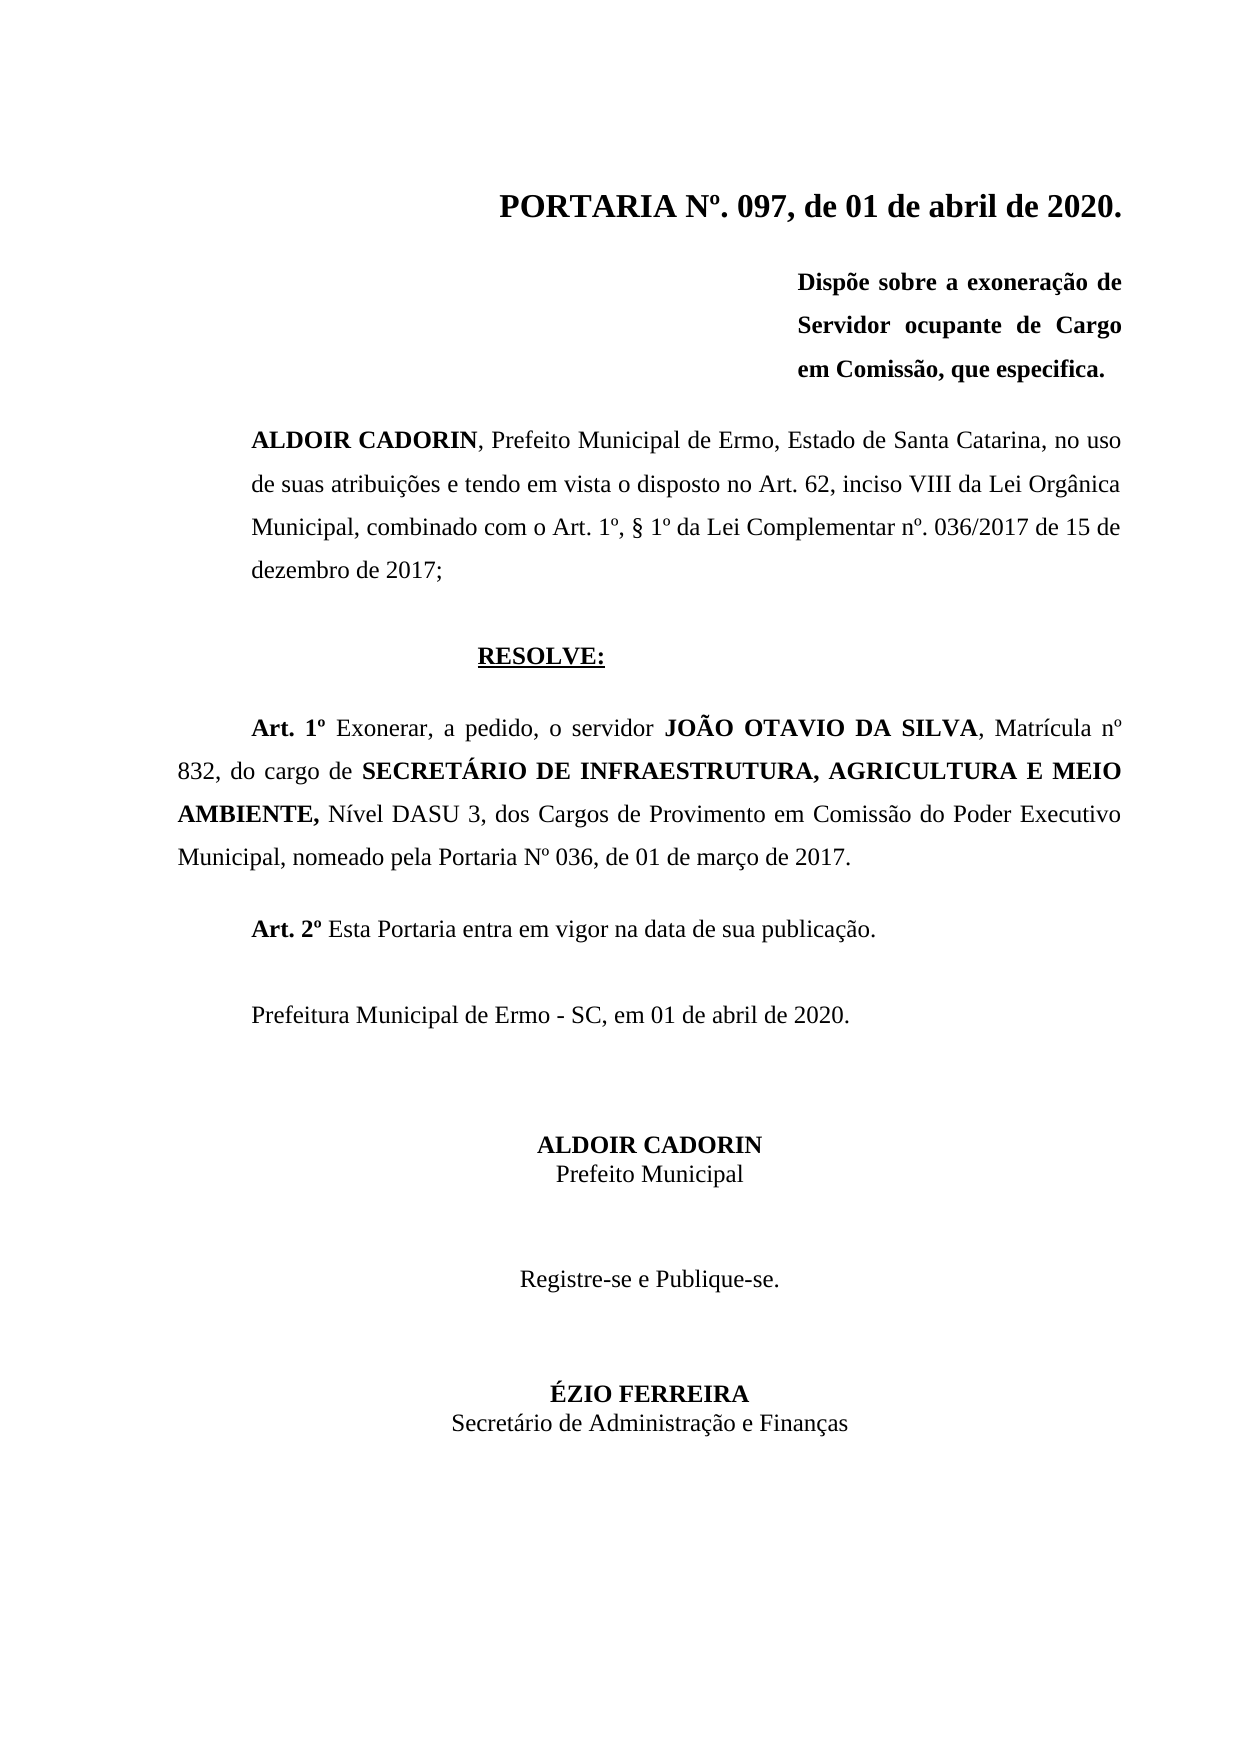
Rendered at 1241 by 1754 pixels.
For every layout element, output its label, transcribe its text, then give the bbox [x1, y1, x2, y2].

text RESOLVE: [236, 641, 1122, 670]
text ALDOIR CADORIN [177, 1130, 1122, 1159]
text PORTARIA Nº. 097, de 01 de abril de 2020. [177, 186, 1122, 224]
text Registre-se e Publique-se. [177, 1264, 1122, 1293]
text ÉZIO FERREIRA [177, 1379, 1122, 1408]
text Art. 2º Esta Portaria entra em vigor na data de sua publicação. [177, 914, 1122, 943]
text Dispõe sobre a exoneração de Servidor ocupante de Cargo em Comissão, que especifica. [797, 267, 1122, 382]
text Prefeito Municipal [177, 1159, 1122, 1187]
text Art. 1º Exonerar, a pedido, o servidor JOÃO OTAVIO DA SILVA, Matrícula nº 832, do cargo de SECRETÁRIO DE INFRAESTRUTURA, AGRICULTURA E MEIO AMBIENTE, Nível DASU 3, dos Cargos de Provimento em Comissão do Poder Executivo Municipal, nomeado pela Portaria Nº 036, de 01 de março de 2017. [177, 713, 1122, 871]
text ALDOIR CADORIN, Prefeito Municipal de Ermo, Estado de Santa Catarina, no uso de suas atribuições e tendo em vista o disposto no Art. 62, inciso VIII da Lei Orgânica Municipal, combinado com o Art. 1º, § 1º da Lei Complementar nº. 036/2017 de 15 de dezembro de 2017; [251, 426, 1122, 584]
text Prefeitura Municipal de Ermo - SC, em 01 de abril de 2020. [251, 1001, 1122, 1029]
text Secretário de Administração e Finanças [177, 1408, 1122, 1437]
